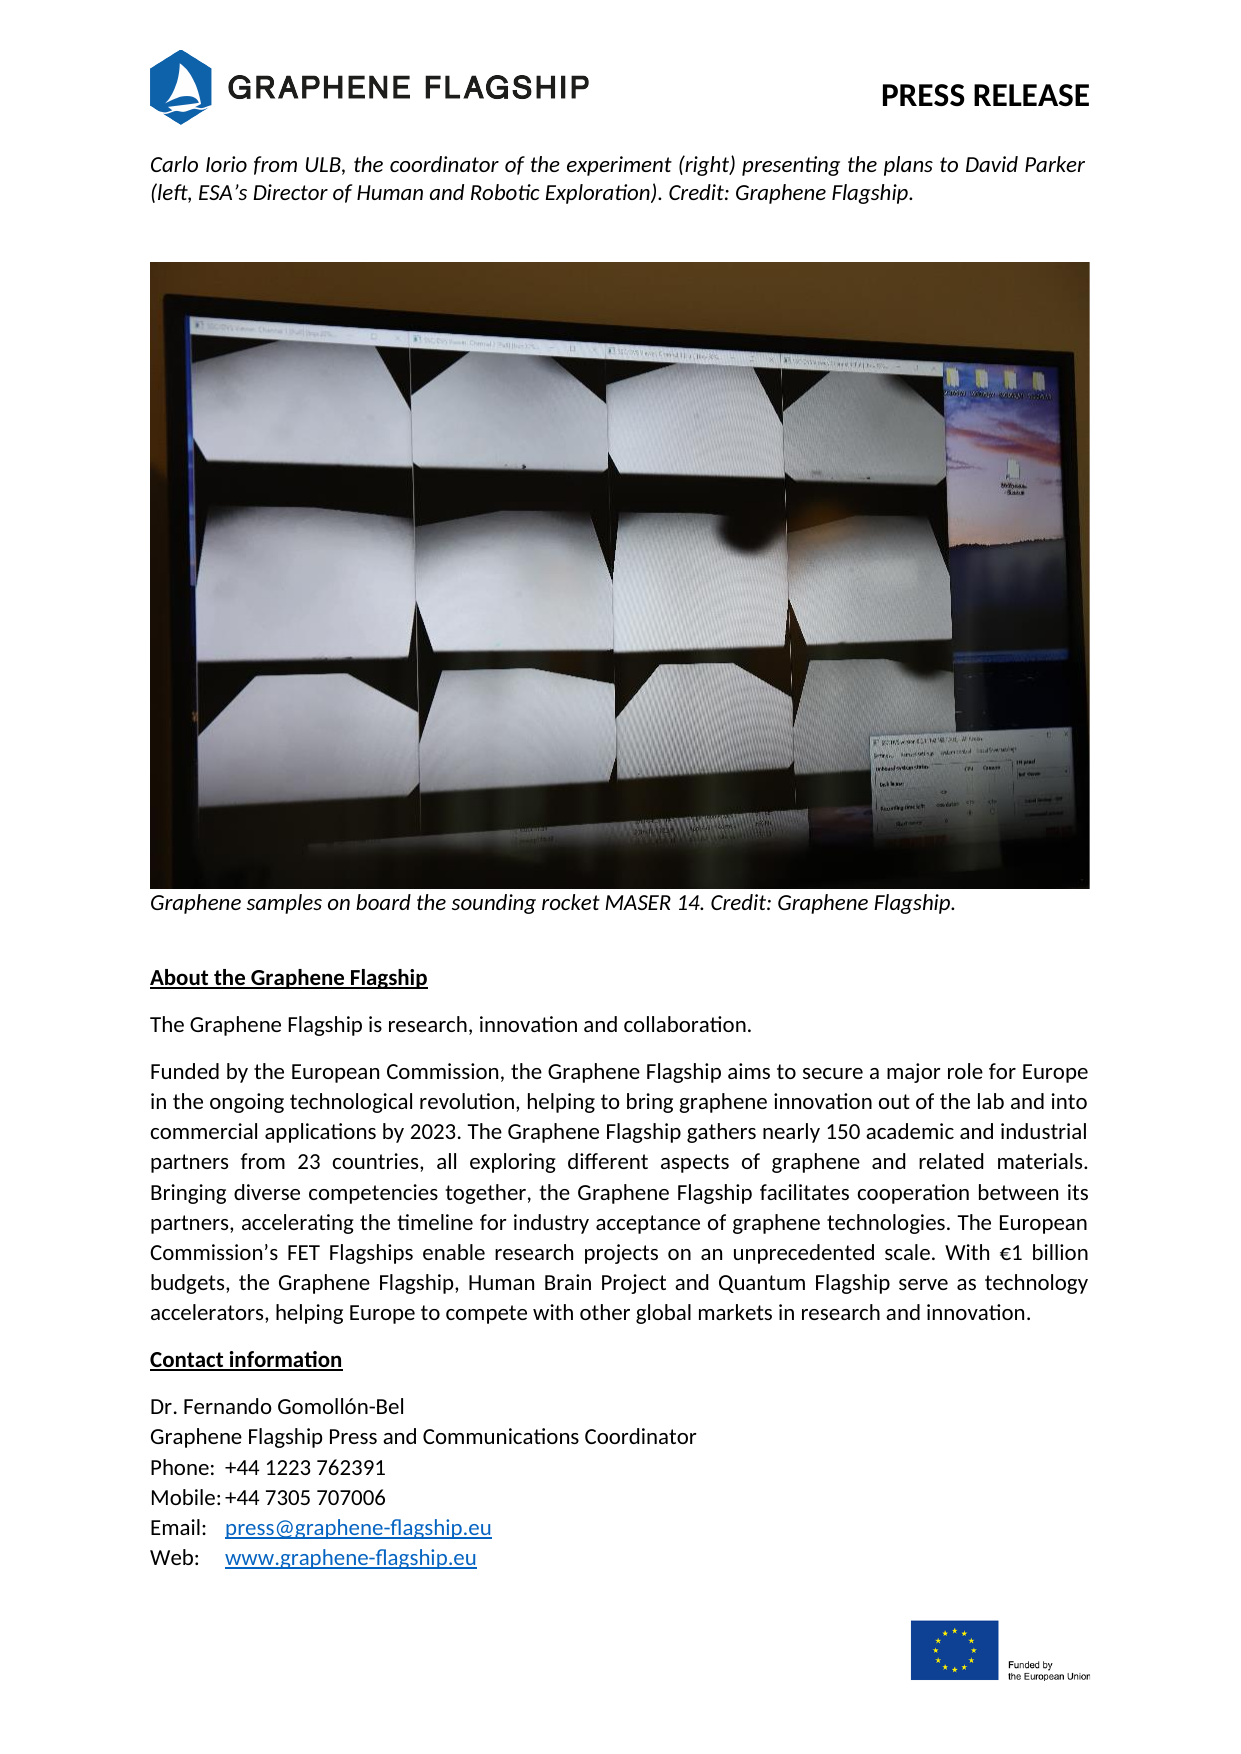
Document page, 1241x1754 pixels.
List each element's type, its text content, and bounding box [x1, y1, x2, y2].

text The Graphene Flagship is research, innovation and collaboration. [150, 1010, 1090, 1038]
picture [150, 262, 1090, 889]
text Email: press@graphene-flagship.eu [150, 1513, 1090, 1541]
text Web: www.graphene-flagship.eu [150, 1543, 1090, 1571]
text Contact information [150, 1345, 1090, 1373]
picture [150, 50, 589, 125]
text Graphene samples on board the sounding rocket MASER 14. Credit: Graphene Flagship. [150, 889, 1090, 916]
text Funded by the European Commission, the Graphene Flagship aims to secure a major role for Europe in the ongoing technological revolution, helping to bring graphene innovation out of the lab and into commercial applications by 2023. The Graphene Flagship gathers nearly 150 academic and industrial partners from 23 countries, all exploring different aspects of graphene and related materials. Bringing diverse competencies together, the Graphene Flagship facilitates cooperation between its partners, accelerating the timeline for industry acceptance of graphene technologies. The European Commission’s FET Flagships enable research projects on an unprecedented scale. With €1 billion budgets, the Graphene Flagship, Human Brain Project and Quantum Flagship serve as technology accelerators, helping Europe to compete with other global markets in research and innovation. [150, 1057, 1090, 1326]
text About the Graphene Flagship [150, 963, 1090, 991]
text Mobile: +44 7305 707006 [150, 1483, 1090, 1511]
text Dr. Fernando Gomollón-Bel [150, 1392, 1090, 1420]
picture [909, 1620, 1091, 1681]
text Carlo Iorio from ULB, the coordinator of the experiment (right) presenting the plans to David Parker (left, ESA’s Director of Human and Robotic Exploration). Credit: Graphene Flagship. [150, 150, 1090, 206]
text Phone: +44 1223 762391 [150, 1453, 1090, 1481]
text Graphene Flagship Press and Communications Coordinator [150, 1422, 1090, 1450]
